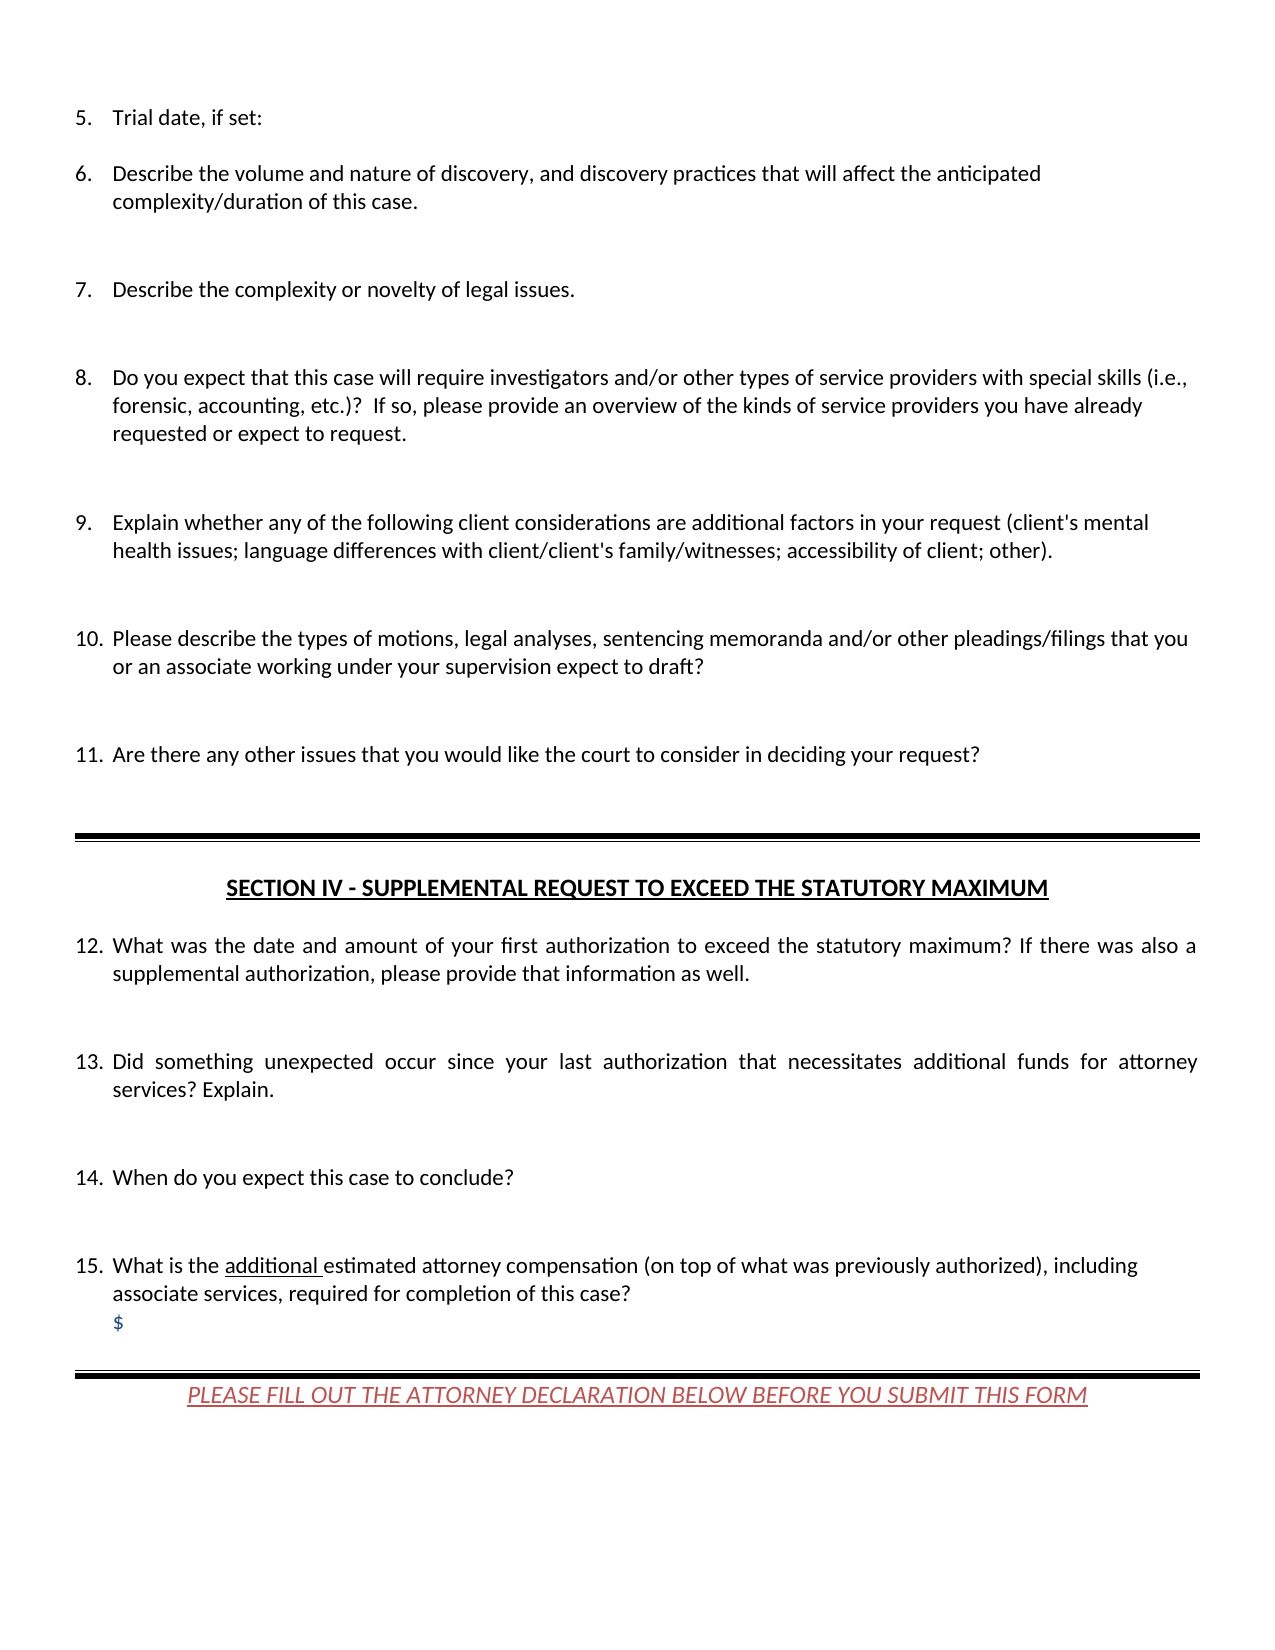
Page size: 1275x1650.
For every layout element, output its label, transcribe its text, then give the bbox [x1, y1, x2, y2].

list Please describe the types of motions, legal analyses, sentencing memoranda and/or other pleadings/filings that you or an associate working under your supervision expect to draft? [75, 624, 1200, 680]
list When do you expect this case to conclude? [75, 1163, 1200, 1191]
list Describe the complexity or novelty of legal issues. [75, 275, 1200, 303]
list Are there any other issues that you would like the court to consider in deciding your request? [75, 740, 1200, 768]
list Trial date, if set: [75, 103, 1200, 131]
list PLEASE FILL OUT THE ATTORNEY DECLARATION BELOW BEFORE YOU SUBMIT THIS FORM [75, 1379, 1200, 1410]
list Describe the volume and nature of discovery, and discovery practices that will affect the anticipated complexity/duration of this case. [75, 159, 1200, 215]
list Explain whether any of the following client considerations are additional factors in your request (client's mental health issues; language differences with client/client's family/witnesses; accessibility of client; other). [75, 508, 1200, 564]
text $ [112, 1307, 1200, 1336]
list What is the additional estimated attorney compensation (on top of what was previously authorized), including associate services, required for completion of this case? [75, 1251, 1200, 1307]
list Do you expect that this case will require investigators and/or other types of service providers with special skills (i.e., forensic, accounting, etc.)? If so, please provide an overview of the kinds of service providers you have already requested or expect to request. [75, 363, 1200, 448]
list What was the date and amount of your first authorization to exceed the statutory maximum? If there was also a supplemental authorization, please provide that information as well. [75, 931, 1200, 987]
list Did something unexpected occur since your last authorization that necessitates additional funds for attorney services? Explain. [75, 1047, 1200, 1103]
text SECTION IV - SUPPLEMENTAL REQUEST TO EXCEED THE STATUTORY MAXIMUM [75, 872, 1200, 903]
